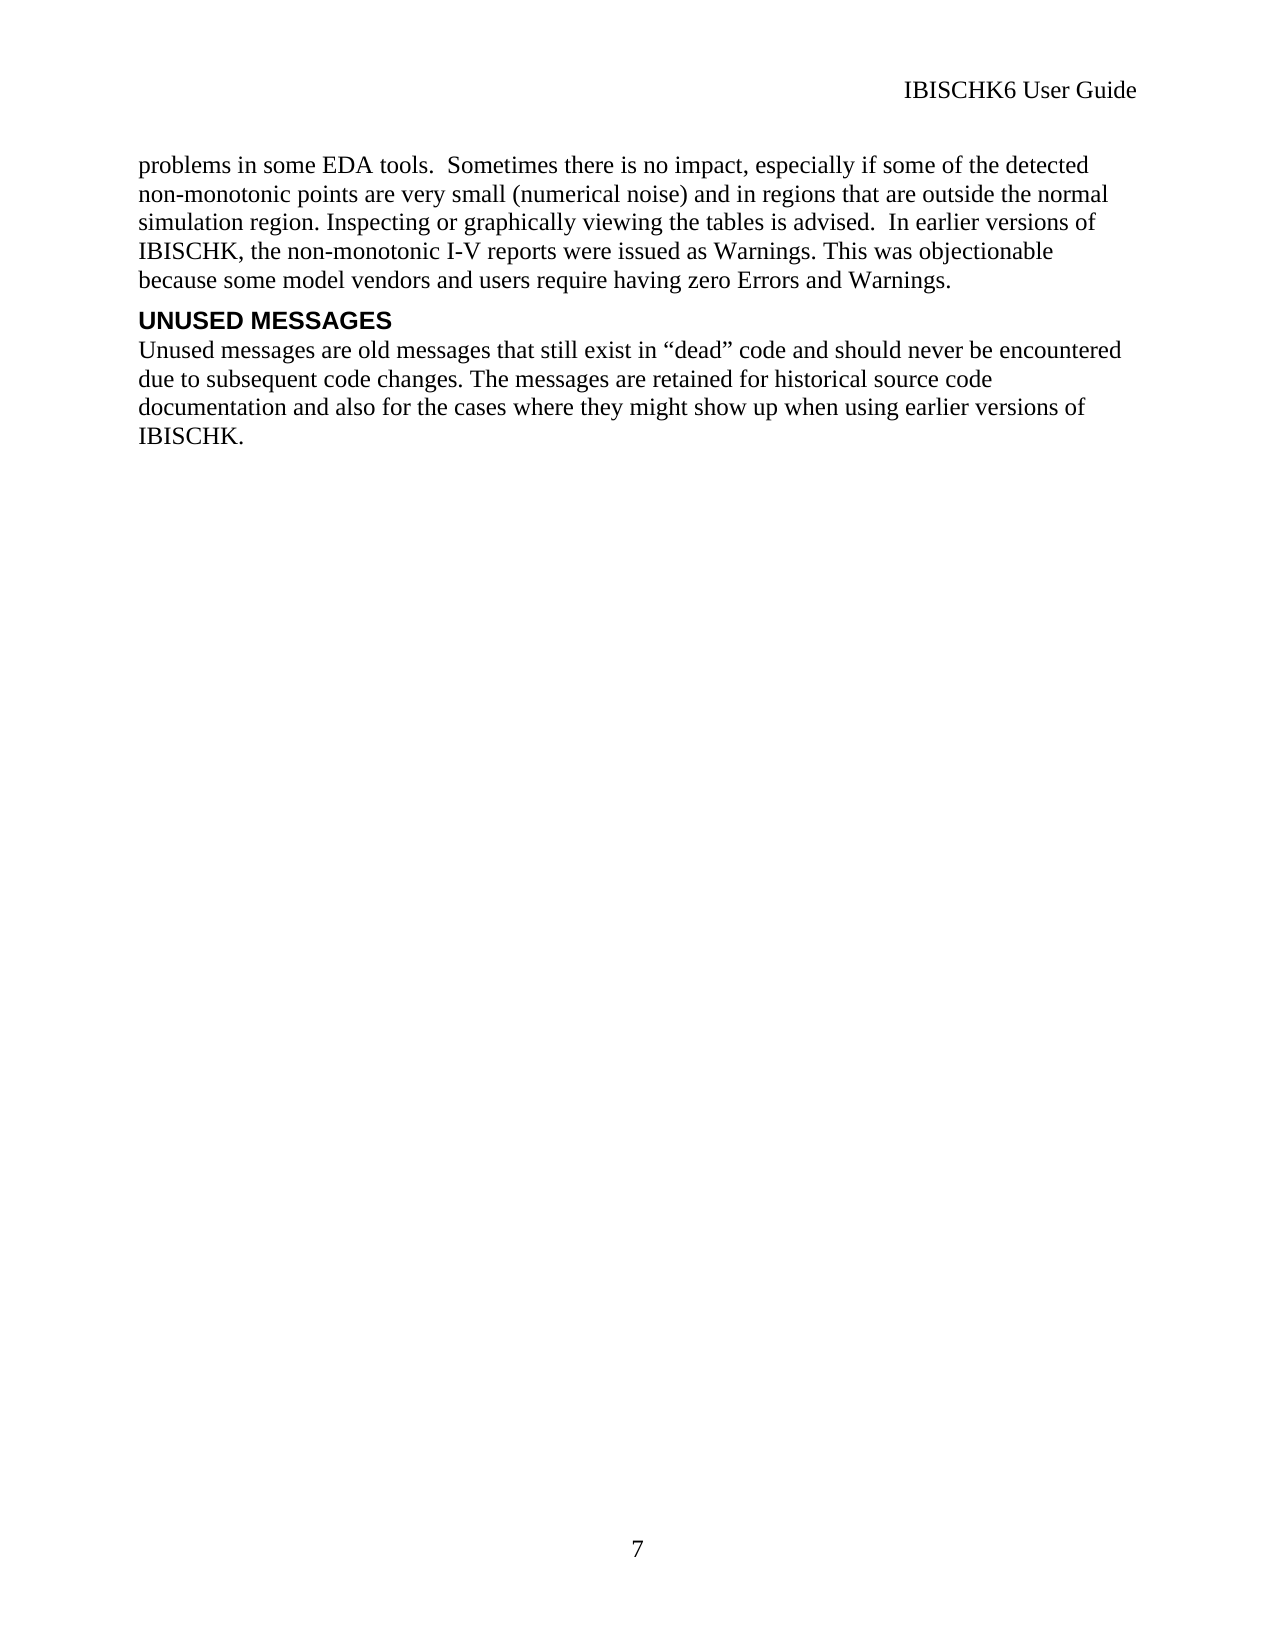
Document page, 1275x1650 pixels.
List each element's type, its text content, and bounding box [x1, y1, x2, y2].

subtitle Unused MESSAGES [138, 306, 1137, 335]
text Unused messages are old messages that still exist in “dead” code and should never be encountered due to subsequent code changes. The messages are retained for historical source code documentation and also for the cases where they might show up when using earlier versions of IBISCHK. [138, 335, 1137, 450]
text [138, 150, 1137, 294]
